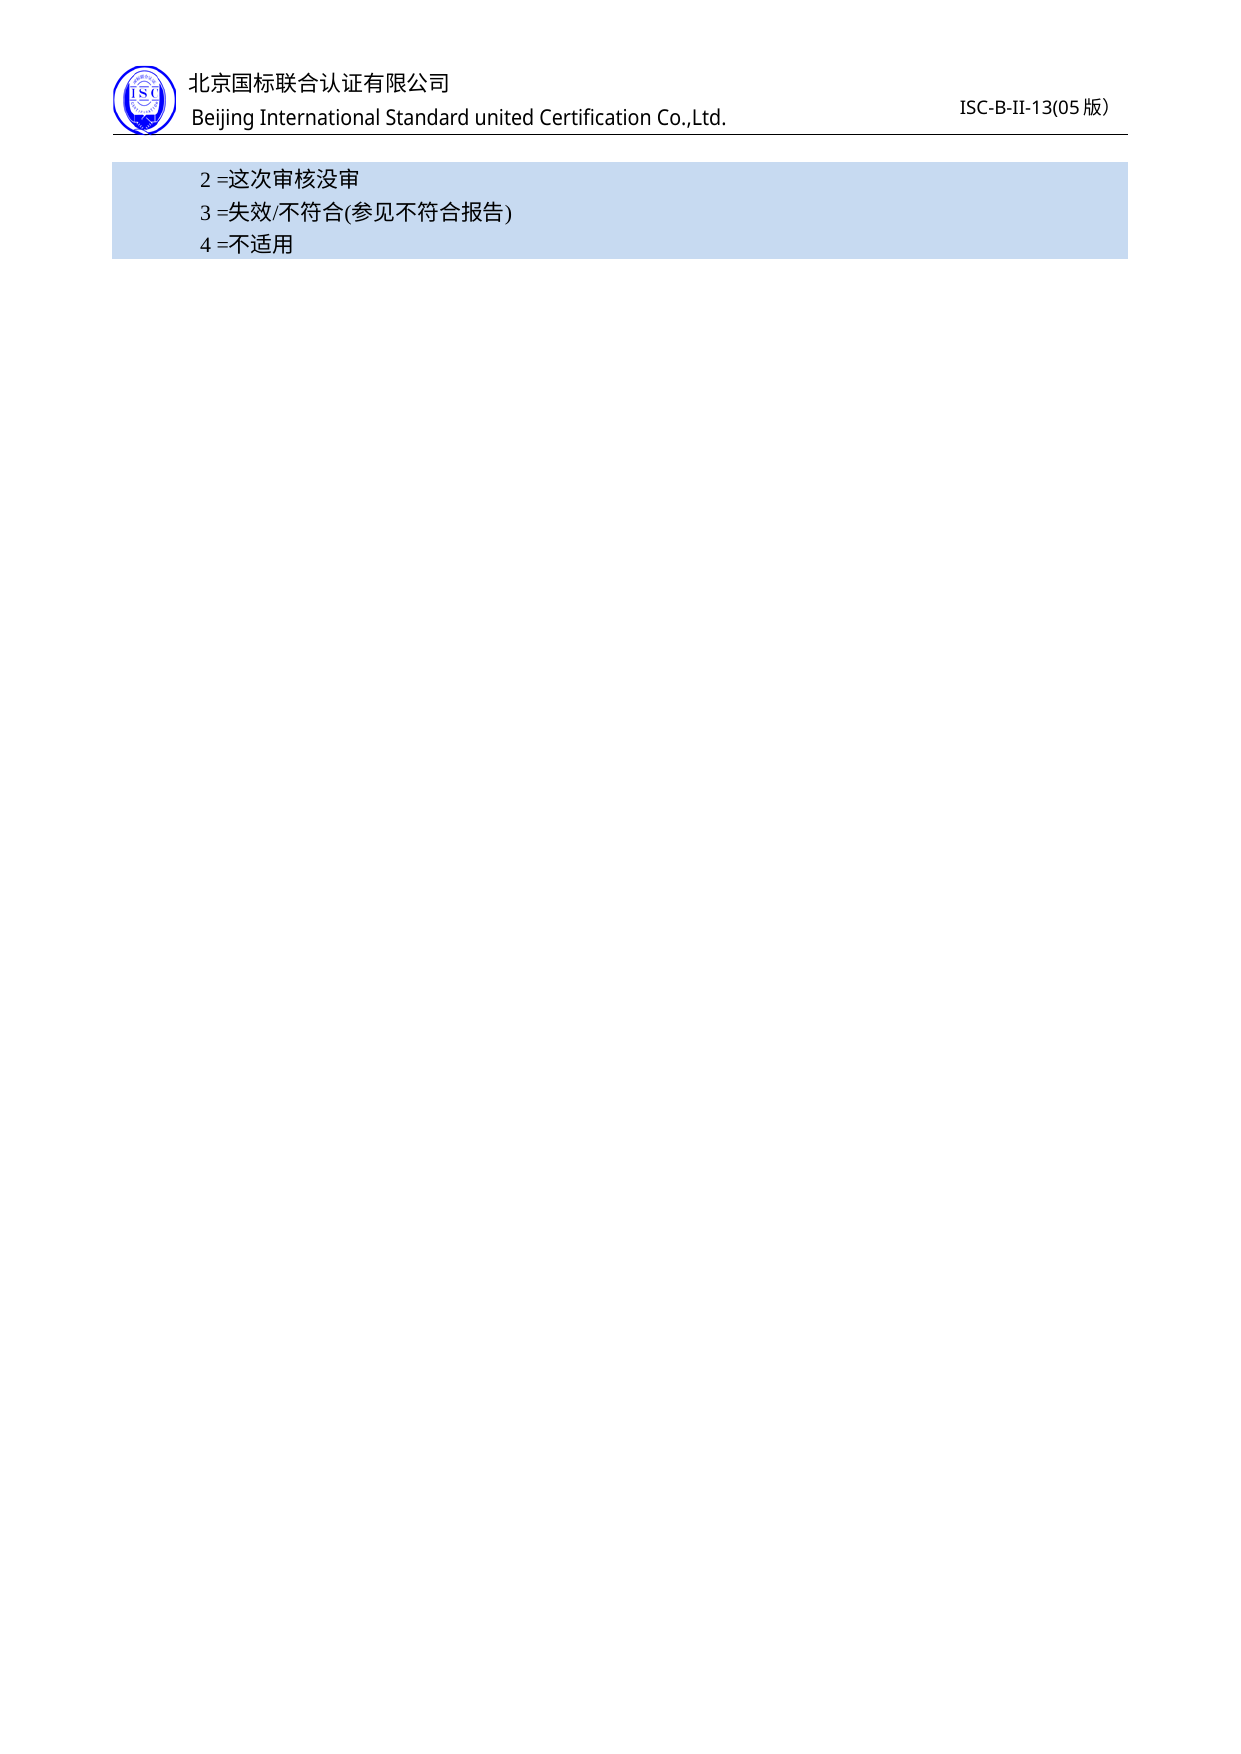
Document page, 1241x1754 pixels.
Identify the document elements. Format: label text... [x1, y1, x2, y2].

text 3 =失效/不符合(参见不符合报告) [112, 194, 1128, 227]
picture [112, 65, 176, 134]
text 2 =这次审核没审 [112, 162, 1128, 194]
text 4 =不适用 [112, 227, 1128, 259]
